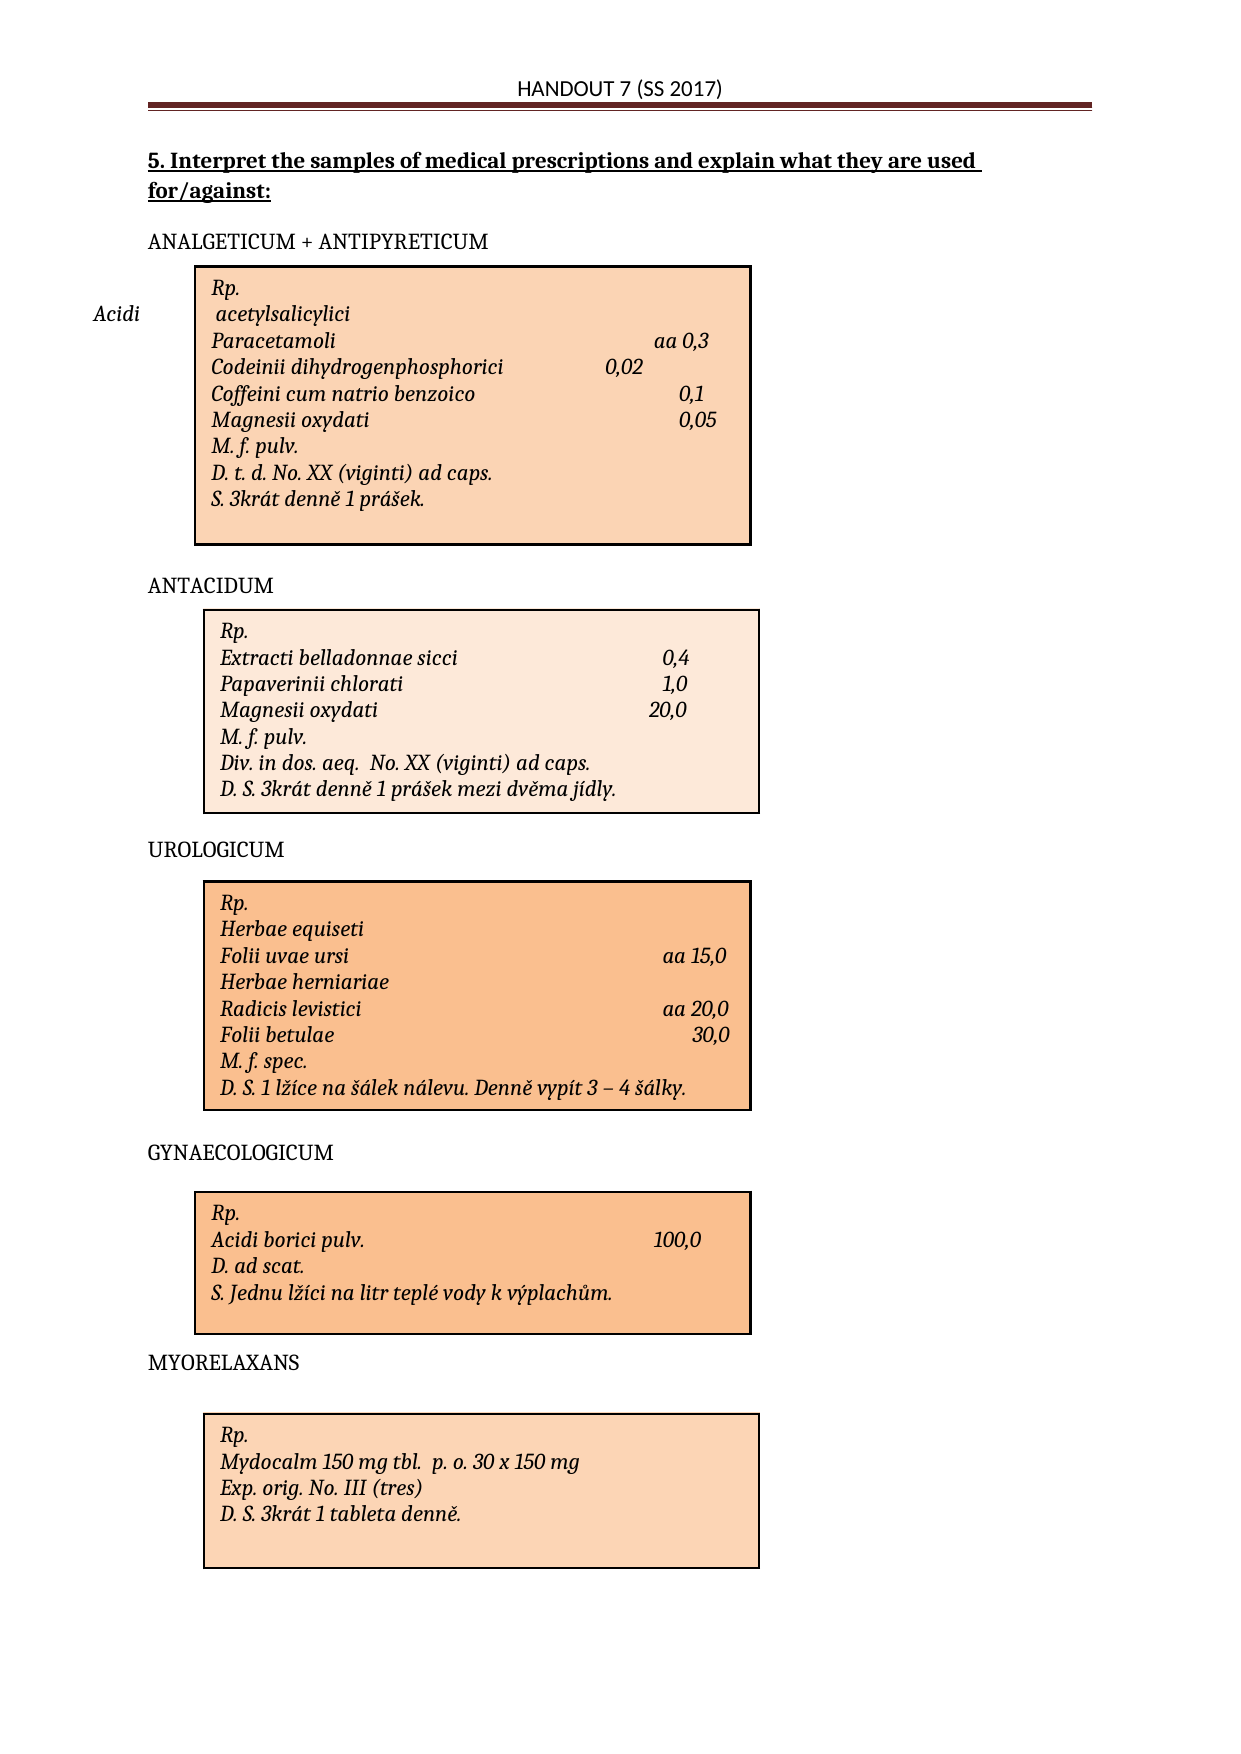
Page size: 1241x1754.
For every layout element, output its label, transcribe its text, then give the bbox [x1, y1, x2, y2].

text 5. Interpret the samples of medical prescriptions and explain what they are used for/against: [148, 148, 1092, 204]
text UROLOGICUM [148, 836, 1092, 863]
text GYNAECOLOGICUM [148, 1139, 1092, 1166]
text ANTACIDUM [148, 573, 1092, 599]
text ANALGETICUM + ANTIPYRETICUM [148, 229, 1092, 255]
text MYORELAXANS [148, 1350, 1092, 1376]
